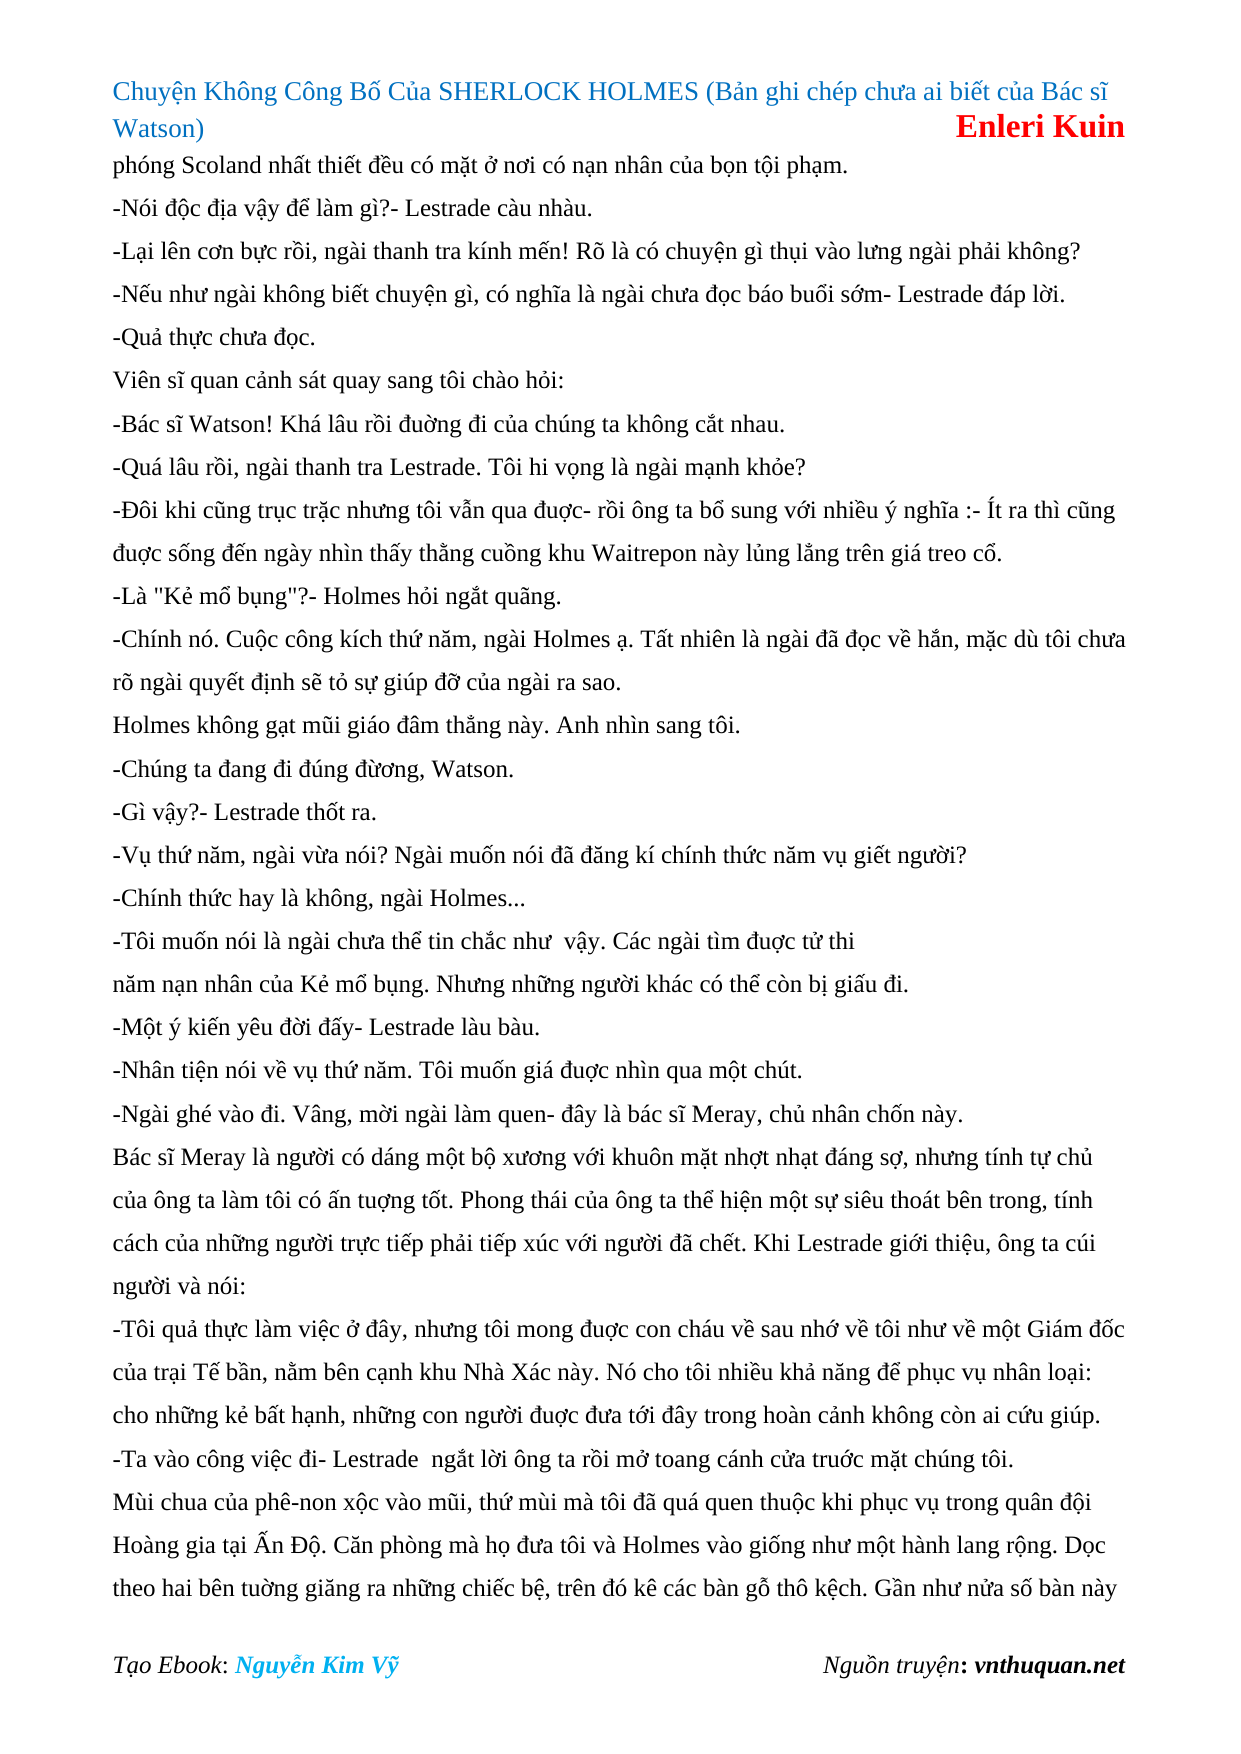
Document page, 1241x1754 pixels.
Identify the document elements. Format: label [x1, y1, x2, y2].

text [112, 150, 1128, 1602]
